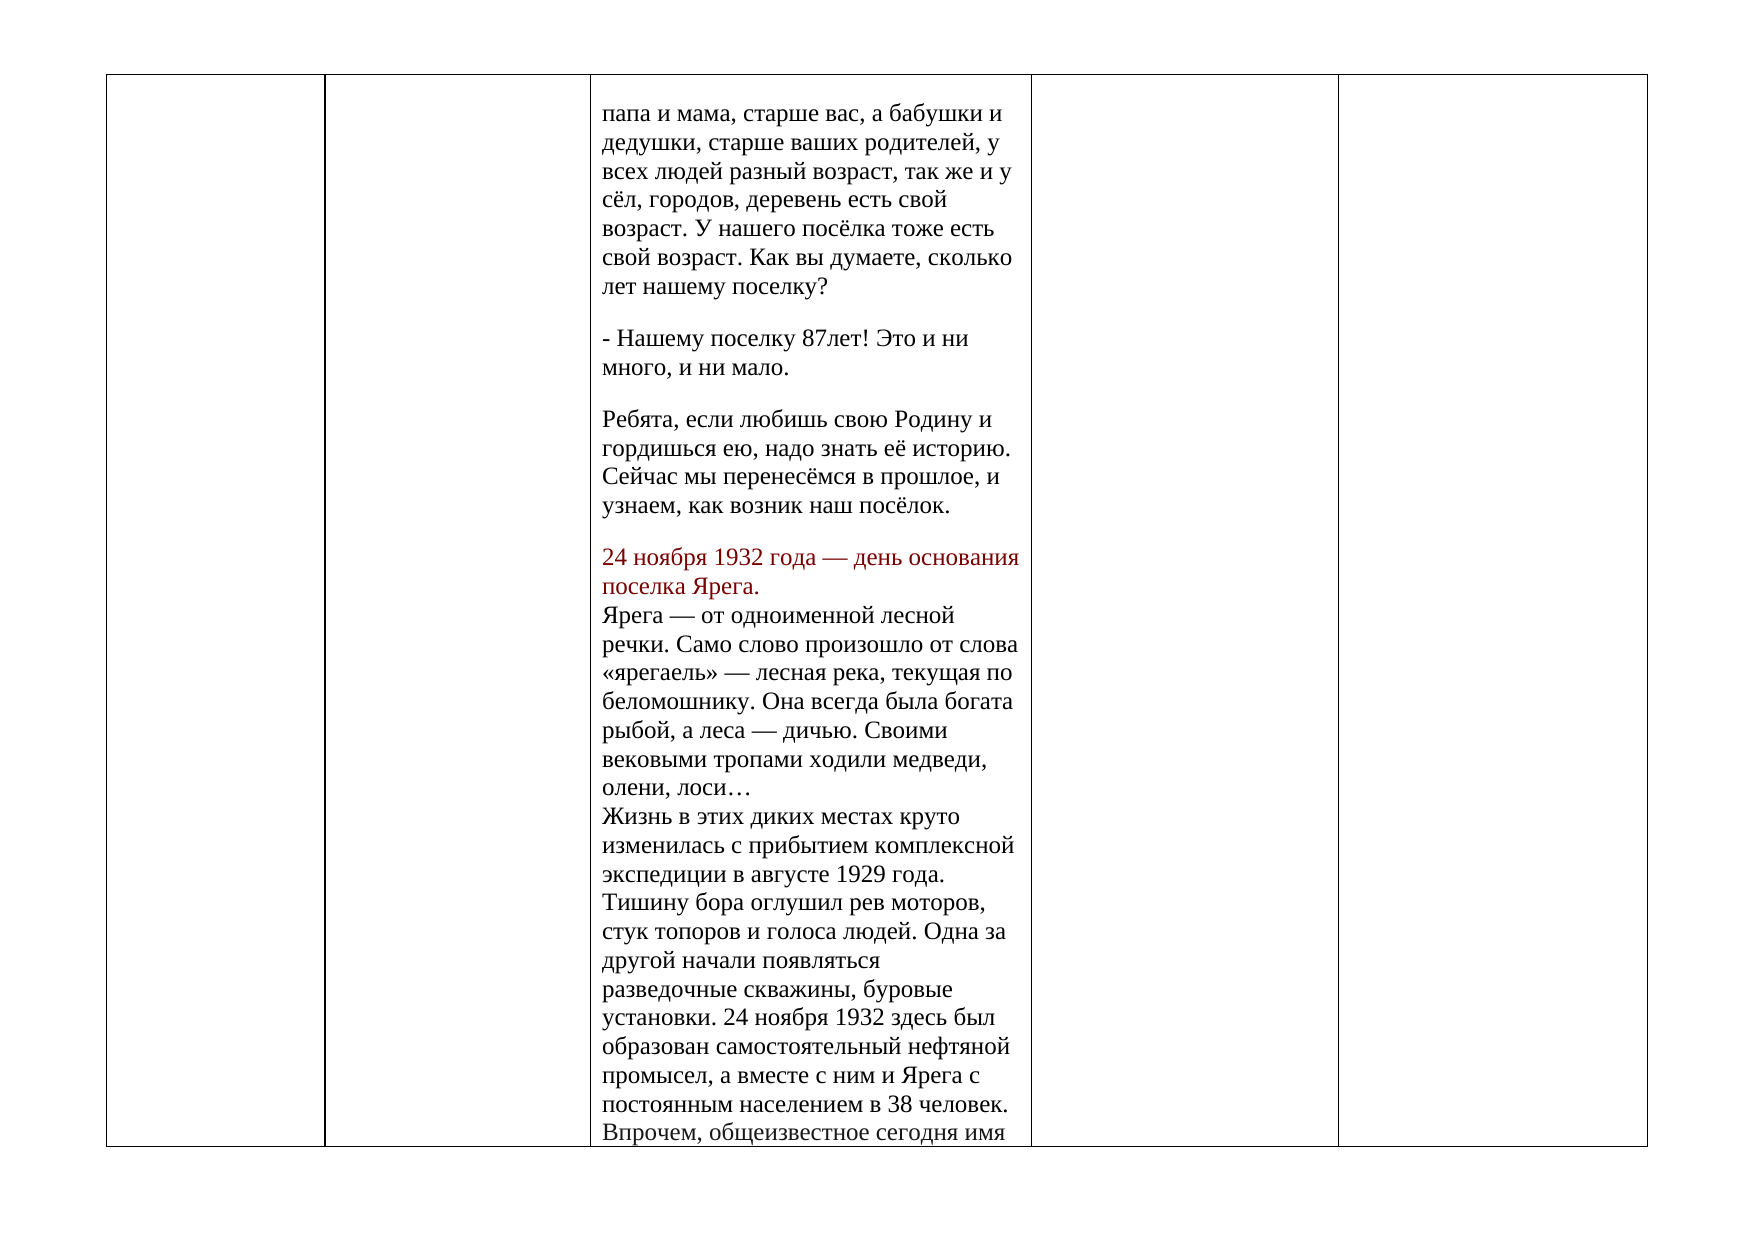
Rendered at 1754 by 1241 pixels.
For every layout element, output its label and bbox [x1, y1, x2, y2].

table_cell [1032, 75, 1338, 1146]
table_cell [591, 75, 1031, 1146]
